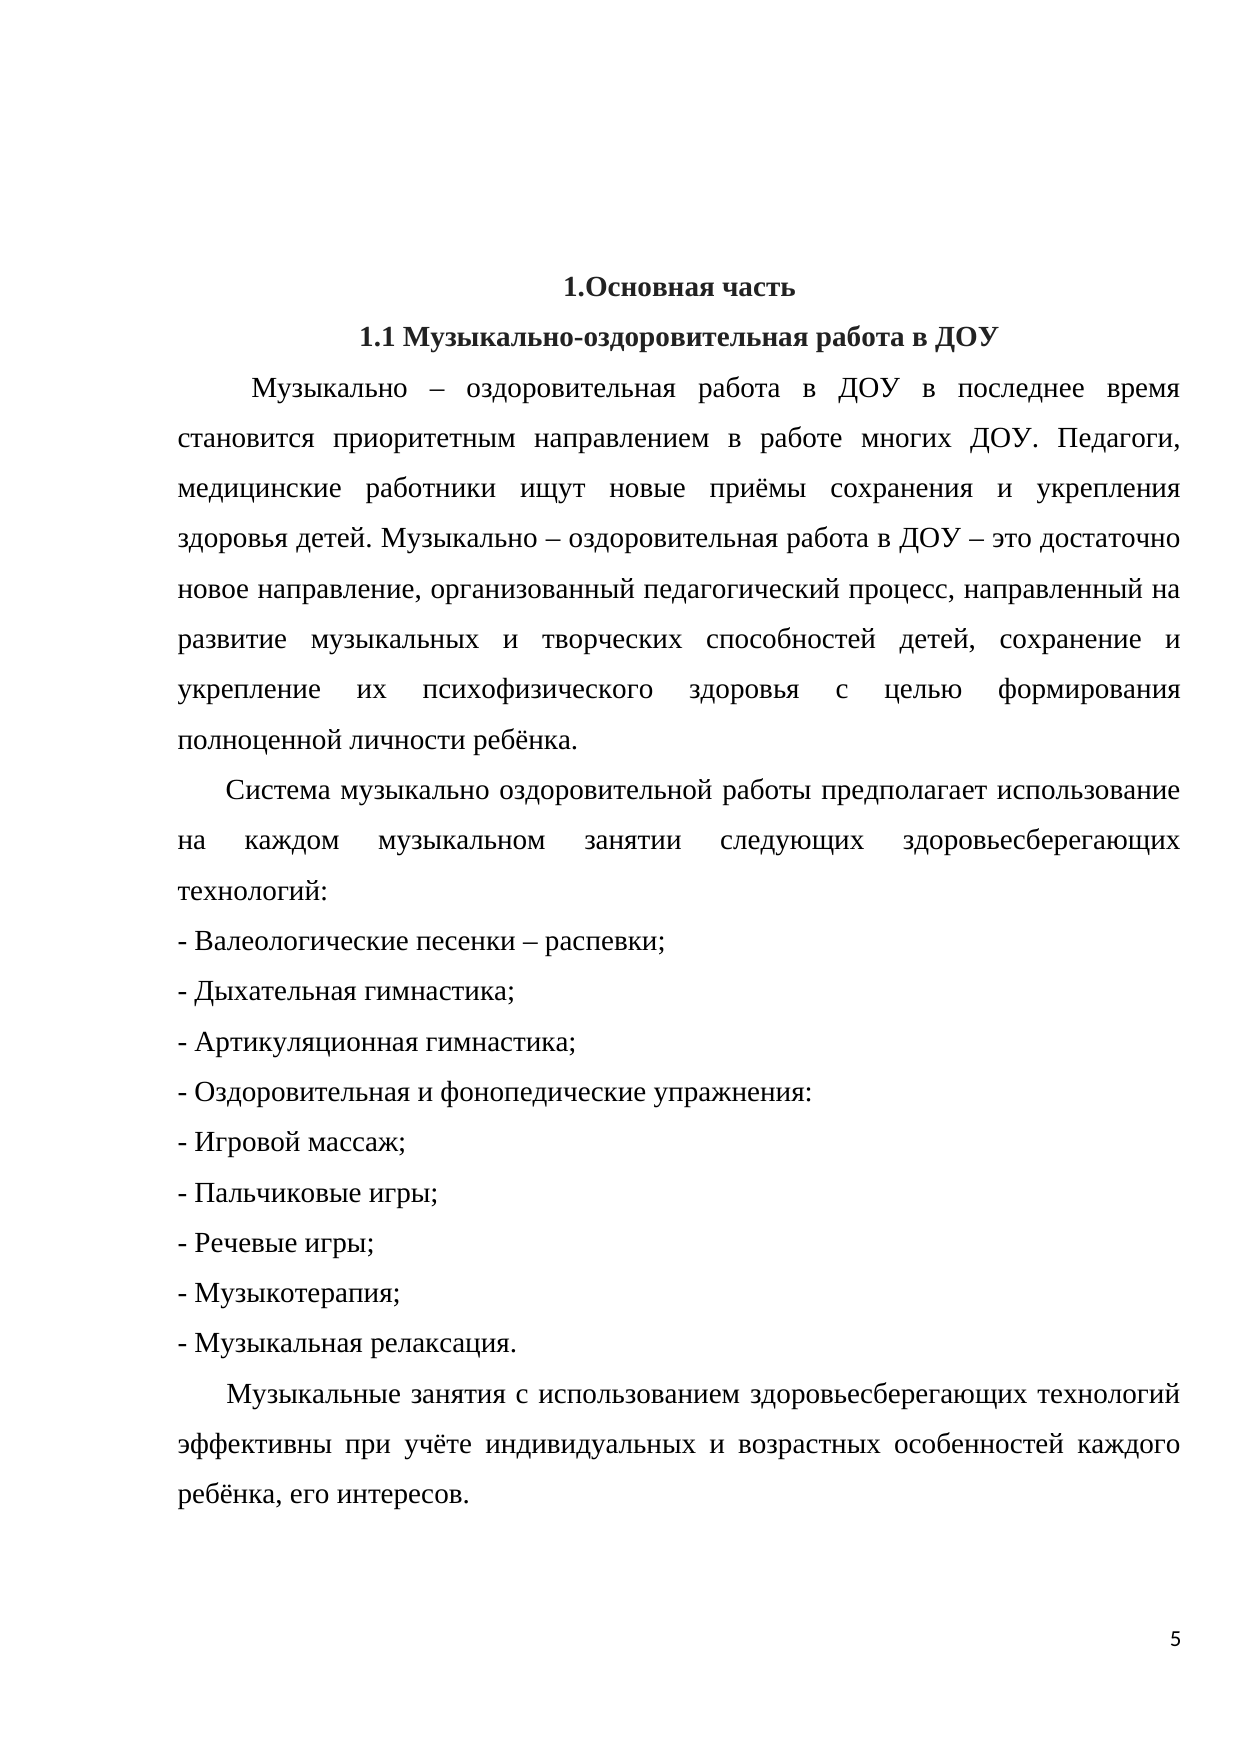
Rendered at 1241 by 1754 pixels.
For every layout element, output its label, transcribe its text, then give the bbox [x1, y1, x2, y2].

text - Пальчиковые игры; [177, 1175, 1181, 1208]
text 1.Основная часть [177, 269, 1181, 303]
text - Музыкотерапия; [177, 1275, 1181, 1309]
text - Оздоровительная и фонопедические упражнения: [177, 1074, 1181, 1108]
text 1.1 Музыкально-оздоровительная работа в ДОУ [177, 319, 1181, 353]
text Музыкально – оздоровительная работа в ДОУ в последнее время становится приоритетным направлением в работе многих ДОУ. Педагоги, медицинские работники ищут новые приёмы сохранения и укрепления здоровья детей. Музыкально – оздоровительная работа в ДОУ – это достаточно новое направление, организованный педагогический процесс, направленный на развитие музыкальных и творческих способностей детей, сохранение и укрепление их психофизического здоровья с целью формирования полноценной личности ребёнка. [177, 370, 1181, 755]
text - Дыхательная гимнастика; [177, 973, 1181, 1007]
text - Речевые игры; [177, 1225, 1181, 1258]
text Музыкальные занятия с использованием здоровьесберегающих технологий эффективны при учёте индивидуальных и возрастных особенностей каждого ребёнка, его интересов. [177, 1376, 1181, 1510]
text - Валеологические песенки – распевки; [177, 923, 1181, 957]
text Система музыкально оздоровительной работы предполагает использование на каждом музыкальном занятии следующих здоровьесберегающих технологий: [177, 772, 1181, 906]
text - Артикуляционная гимнастика; [177, 1024, 1181, 1057]
text - Музыкальная релаксация. [177, 1326, 1181, 1359]
text - Игровой массаж; [177, 1124, 1181, 1158]
